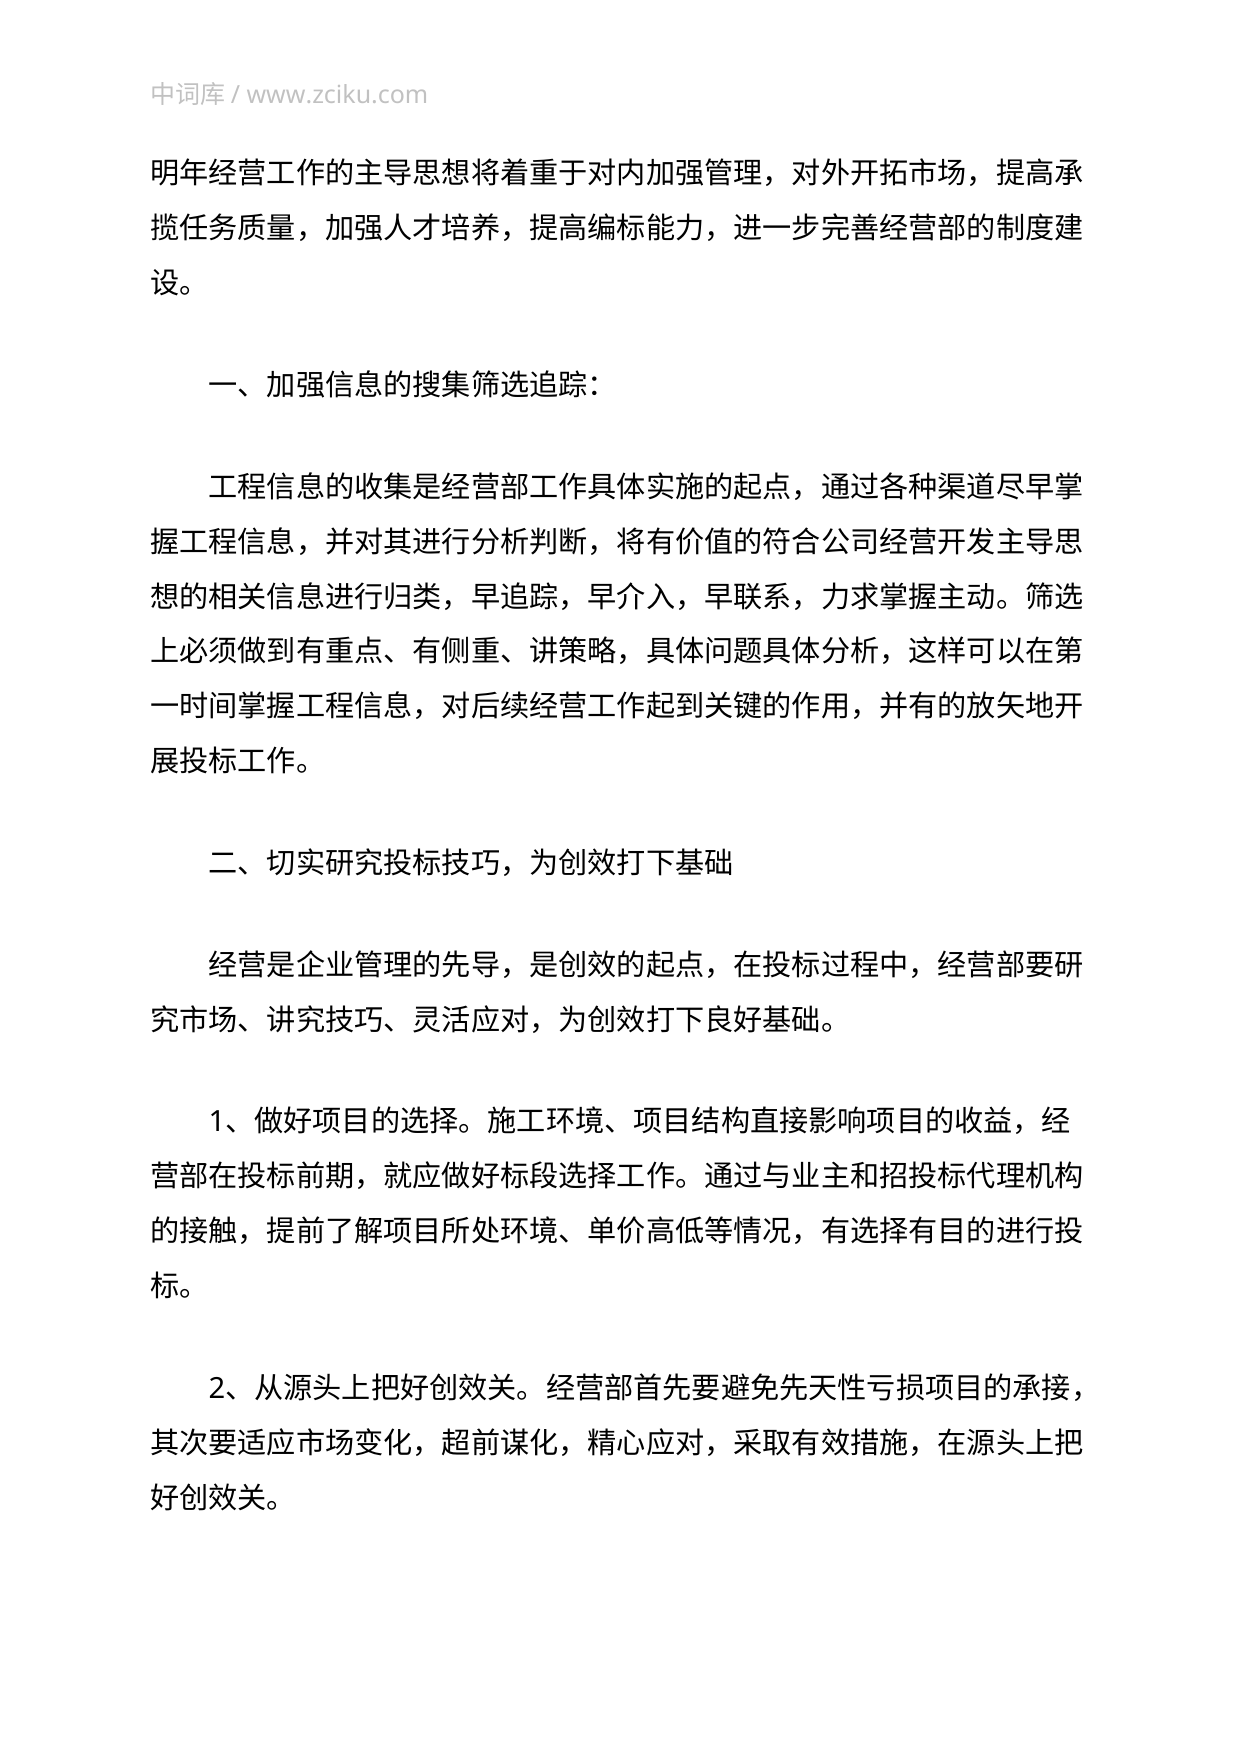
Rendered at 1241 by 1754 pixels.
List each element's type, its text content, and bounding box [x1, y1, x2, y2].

text 工程信息的收集是经营部工作具体实施的起点，通过各种渠道尽早掌握工程信息，并对其进行分析判断，将有价值的符合公司经营开发主导思想的相关信息进行归类，早追踪，早介入，早联系，力求掌握主动。筛选上必须做到有重点、有侧重、讲策略，具体问题具体分析，这样可以在第一时间掌握工程信息，对后续经营工作起到关键的作用，并有的放矢地开展投标工作。 [150, 463, 1090, 780]
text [150, 150, 1090, 302]
text 经营是企业管理的先导，是创效的起点，在投标过程中，经营部要研究市场、讲究技巧、灵活应对，为创效打下良好基础。 [150, 941, 1090, 1038]
text 1、做好项目的选择。施工环境、项目结构直接影响项目的收益，经营部在投标前期，就应做好标段选择工作。通过与业主和招投标代理机构的接触，提前了解项目所处环境、单价高低等情况，有选择有目的进行投标。 [150, 1098, 1090, 1305]
text 二、切实研究投标技巧，为创效打下基础 [150, 839, 1090, 882]
text 2、从源头上把好创效关。经营部首先要避免先天性亏损项目的承接，其次要适应市场变化，超前谋化，精心应对，采取有效措施，在源头上把好创效关。 [150, 1364, 1090, 1517]
text 一、加强信息的搜集筛选追踪： [150, 362, 1090, 404]
